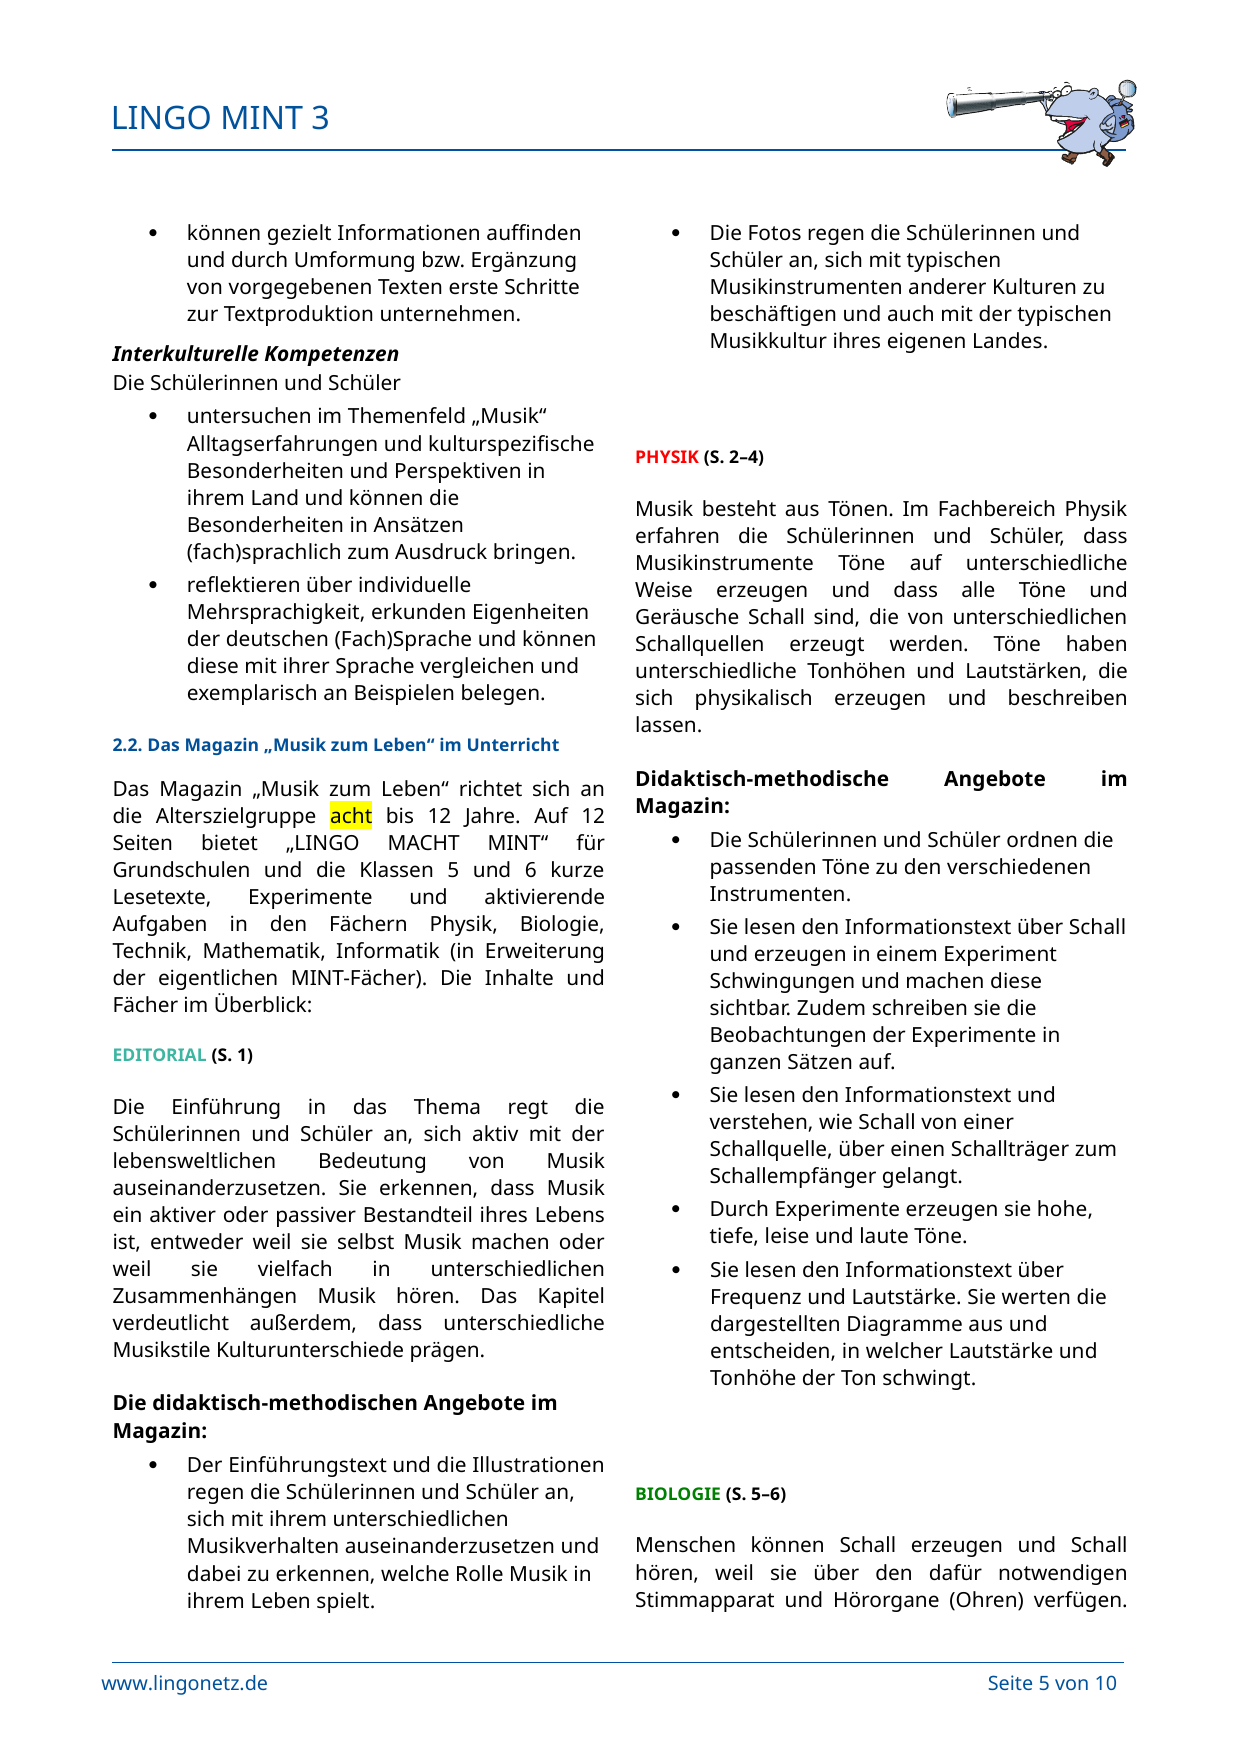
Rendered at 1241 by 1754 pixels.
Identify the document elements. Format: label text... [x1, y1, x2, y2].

text reflektieren über individuelle Mehrsprachigkeit, erkunden Eigenheiten der deutschen (Fach)Sprache und können diese mit ihrer Sprache vergleichen und exemplarisch an Beispielen belegen. [149, 571, 605, 706]
text 2.2. Das Magazin „Musik zum Leben“ im Unterricht [112, 733, 605, 774]
text Musik besteht aus Tönen. Im Fachbereich Physik erfahren die Schülerinnen und Schüler, dass Musikinstrumente Töne auf unterschiedliche Weise erzeugen und dass alle Töne und Geräusche Schall sind, die von unterschiedlichen Schallquellen erzeugt werden. Töne haben unterschiedliche Tonhöhen und Lautstärken, die sich physikalisch erzeugen und beschreiben lassen. [635, 494, 1128, 738]
text untersuchen im Themenfeld „Musik“ Alltagserfahrungen und kulturspezifische Besonderheiten und Perspektiven in ihrem Land und können die Besonderheiten in Ansätzen (fach)sprachlich zum Ausdruck bringen. [149, 402, 605, 565]
text Interkulturelle Kompetenzen [112, 339, 605, 368]
text Editorial (S. 1) [112, 1043, 620, 1084]
text Physik (S. 2–4) [635, 445, 1240, 486]
text Die Einführung in das Thema regt die Schülerinnen und Schüler an, sich aktiv mit der lebensweltlichen Bedeutung von Musik auseinanderzusetzen. Sie erkennen, dass Musik ein aktiver oder passiver Bestandteil ihres Lebens ist, entweder weil sie selbst Musik machen oder weil sie vielfach in unterschiedlichen Zusammenhängen Musik hören. Das Kapitel verdeutlicht außerdem, dass unterschiedliche Musikstile Kulturunterschiede prägen. [112, 1092, 605, 1363]
text können gezielt Informationen auffinden und durch Umformung bzw. Ergänzung von vorgegebenen Texten erste Schritte zur Textproduktion unternehmen. [149, 218, 605, 327]
text Durch Experimente erzeugen sie hohe, tiefe, leise und laute Töne. [672, 1195, 1128, 1249]
text Die Schülerinnen und Schüler ordnen die passenden Töne zu den verschiedenen Instrumenten. [672, 825, 1128, 907]
text Biologie (S. 5–6) [635, 1482, 1240, 1523]
text Die Schülerinnen und Schüler [112, 368, 605, 396]
text Sie lesen den Informationstext über Frequenz und Lautstärke. Sie werten die dargestellten Diagramme aus und entscheiden, in welcher Lautstärke und Tonhöhe der Ton schwingt. [672, 1255, 1128, 1391]
text Die didaktisch-methodischen Angebote im Magazin: [112, 1388, 605, 1445]
text Sie lesen den Informationstext und verstehen, wie Schall von einer Schallquelle, über einen Schallträger zum Schallempfänger gelangt. [672, 1081, 1128, 1189]
text Das Magazin „Musik zum Leben“ richtet sich an die Alterszielgruppe acht bis 12 Jahre. Auf 12 Seiten bietet „LINGO MACHT MINT“ für Grundschulen und die Klassen 5 und 6 kurze Lesetexte, Experimente und aktivierende Aufgaben in den Fächern Physik, Biologie, Technik, Mathematik, Informatik (in Erweiterung der eigentlichen MINT-Fächer). Die Inhalte und Fächer im Überblick: [112, 774, 605, 1018]
text Sie lesen den Informationstext über Schall und erzeugen in einem Experiment Schwingungen und machen diese sichtbar. Zudem schreiben sie die Beobachtungen der Experimente in ganzen Sätzen auf. [672, 912, 1128, 1075]
text Der Einführungstext und die Illustrationen regen die Schülerinnen und Schüler an, sich mit ihrem unterschiedlichen Musikverhalten auseinanderzusetzen und dabei zu erkennen, welche Rolle Musik in ihrem Leben spielt. [149, 1451, 605, 1613]
text Didaktisch-methodische Angebote im Magazin: [635, 765, 1128, 819]
text Die Fotos regen die Schülerinnen und Schüler an, sich mit typischen Musikinstrumenten anderer Kulturen zu beschäftigen und auch mit der typischen Musikkultur ihres eigenen Landes. [672, 218, 1128, 354]
